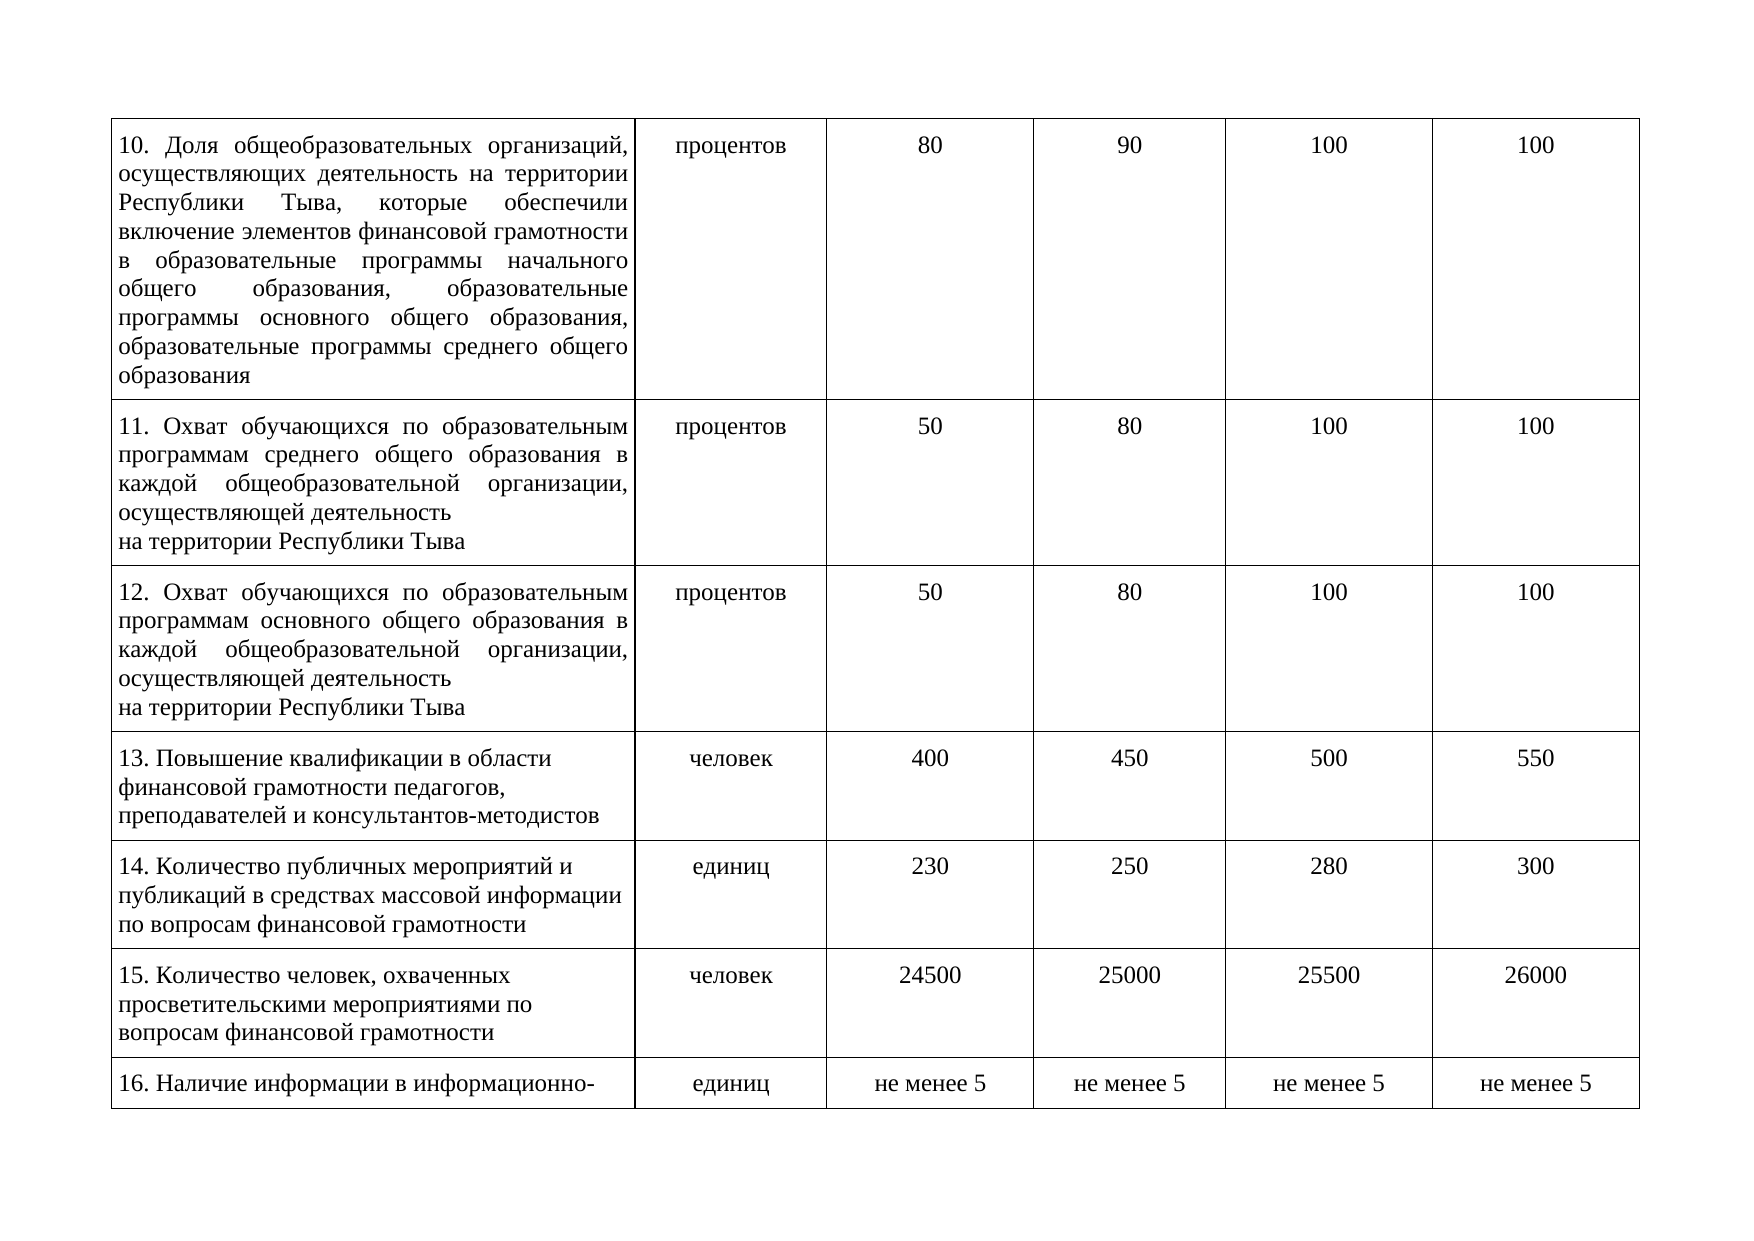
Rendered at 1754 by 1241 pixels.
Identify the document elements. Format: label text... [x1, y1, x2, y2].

table_cell 230 [827, 841, 1033, 948]
table_cell 24500 [827, 949, 1033, 1057]
table_cell не менее 5 [1433, 1058, 1639, 1108]
table_cell 100 [1433, 566, 1639, 731]
table_cell 550 [1433, 732, 1639, 840]
table_cell 100 [1433, 400, 1639, 565]
table_cell процентов [636, 119, 826, 399]
table_cell не менее 5 [827, 1058, 1033, 1108]
table_cell единиц [636, 1058, 826, 1108]
table_cell 14. Количество публичных мероприятий и публикаций в средствах массовой информации по вопросам финансовой грамотности [112, 841, 634, 948]
table_cell 26000 [1433, 949, 1639, 1057]
table_cell 80 [1034, 400, 1225, 565]
table_cell 100 [1226, 400, 1432, 565]
table_cell 15. Количество человек, охваченных просветительскими мероприятиями по вопросам финансовой грамотности [112, 949, 634, 1057]
table_cell человек [636, 732, 826, 840]
table_cell 250 [1034, 841, 1225, 948]
table_cell 80 [827, 119, 1033, 399]
table_cell 500 [1226, 732, 1432, 840]
table_cell процентов [636, 400, 826, 565]
table_cell 400 [827, 732, 1033, 840]
table_cell 25000 [1034, 949, 1225, 1057]
table_cell 450 [1034, 732, 1225, 840]
table_cell 50 [827, 400, 1033, 565]
table_cell 50 [827, 566, 1033, 731]
table_cell единиц [636, 841, 826, 948]
table_cell 12. Охват обучающихся по образовательным программам основного общего образования в каждой общеобразовательной организации, осуществляющей деятельность на территории Республики Тыва [112, 566, 634, 731]
table_cell 90 [1034, 119, 1225, 399]
table_cell 10. Доля общеобразовательных организаций, осуществляющих деятельность на территории Республики Тыва, которые обеспечили включение элементов финансовой грамотности в образовательные программы начального общего образования, образовательные программы основного общего образования, образовательные программы среднего общего образования [112, 119, 634, 399]
table_cell 100 [1226, 566, 1432, 731]
table_cell не менее 5 [1034, 1058, 1225, 1108]
table_cell 100 [1226, 119, 1432, 399]
table_cell 80 [1034, 566, 1225, 731]
table_cell человек [636, 949, 826, 1057]
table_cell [112, 1058, 634, 1108]
table_cell 280 [1226, 841, 1432, 948]
table_cell процентов [636, 566, 826, 731]
table_cell 100 [1433, 119, 1639, 399]
table_cell не менее 5 [1226, 1058, 1432, 1108]
table_cell 11. Охват обучающихся по образовательным программам среднего общего образования в каждой общеобразовательной организации, осуществляющей деятельность на территории Республики Тыва [112, 400, 634, 565]
table_cell 300 [1433, 841, 1639, 948]
table_cell 25500 [1226, 949, 1432, 1057]
table_cell 13. Повышение квалификации в области финансовой грамотности педагогов, преподавателей и консультантов-методистов [112, 732, 634, 840]
